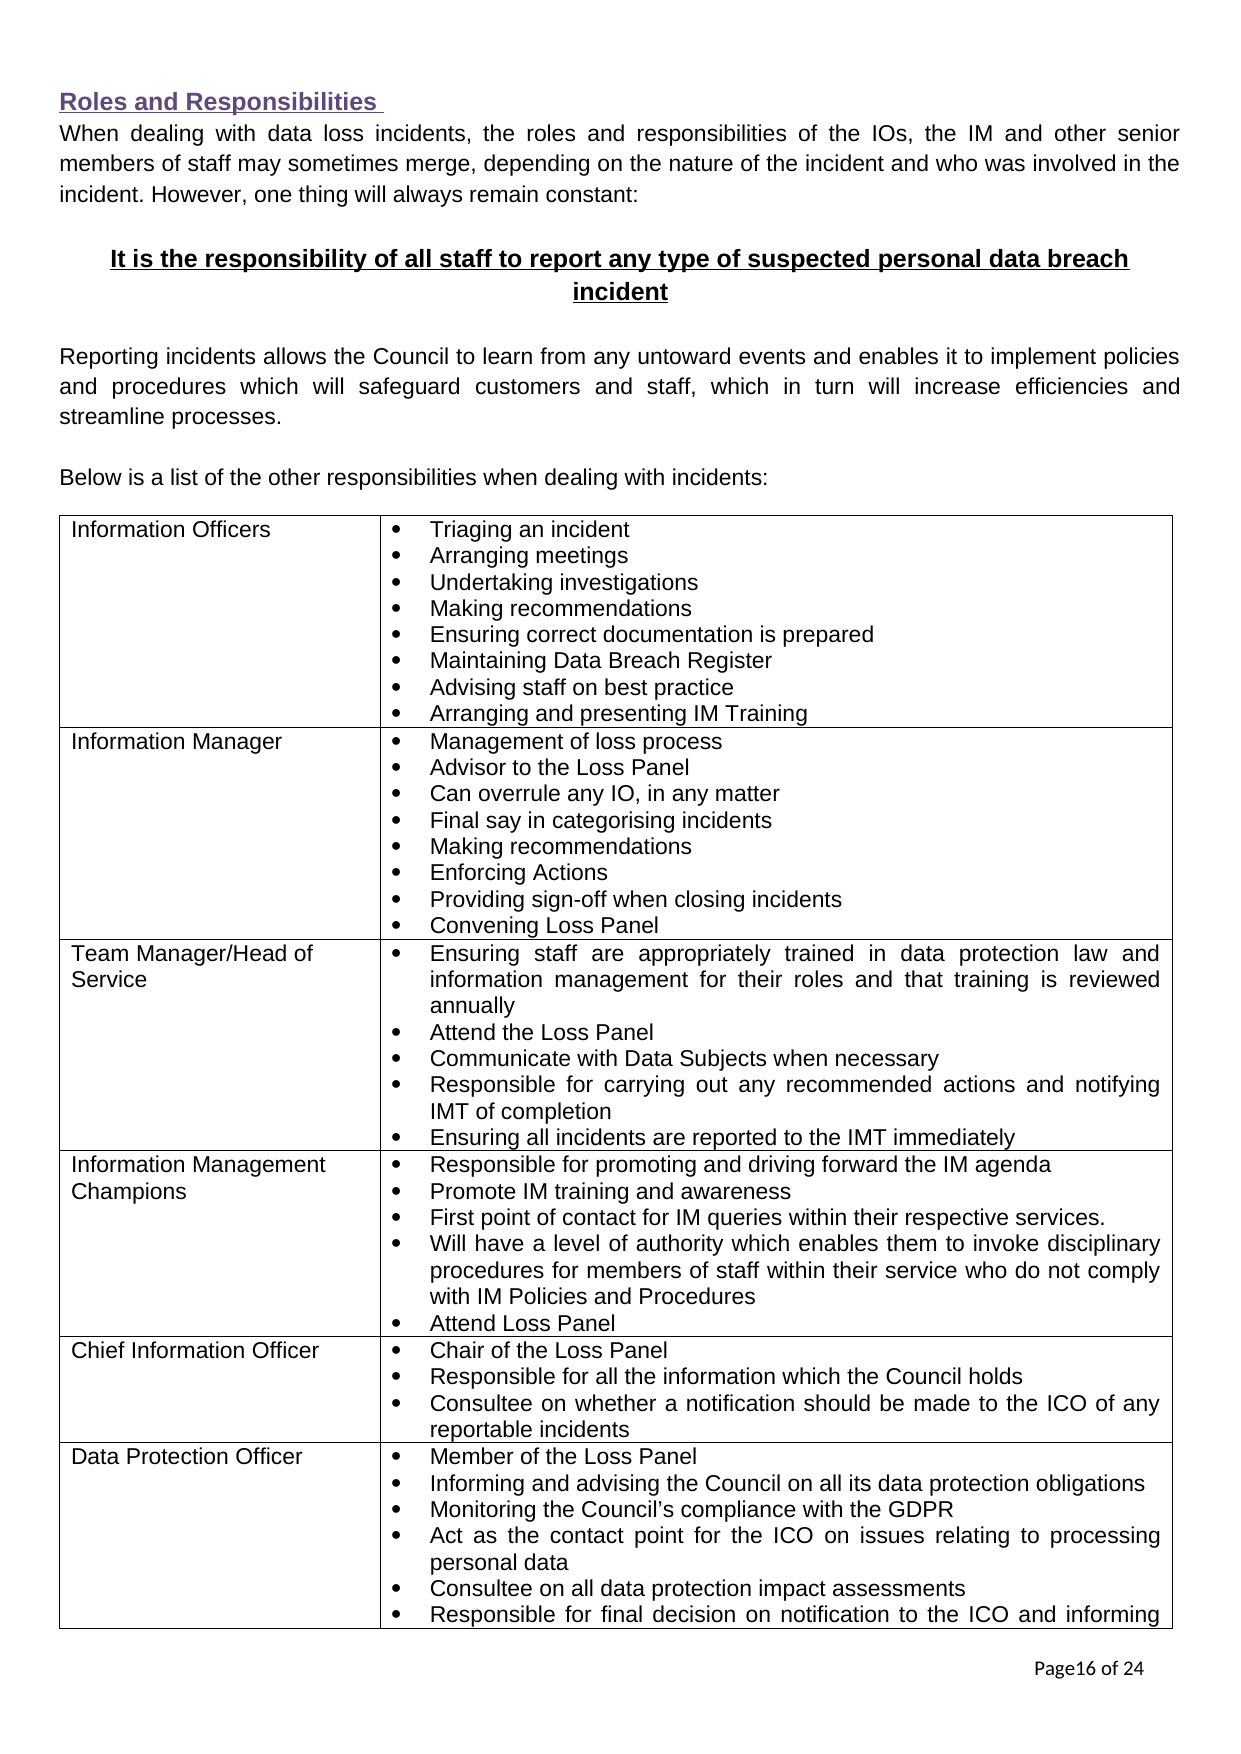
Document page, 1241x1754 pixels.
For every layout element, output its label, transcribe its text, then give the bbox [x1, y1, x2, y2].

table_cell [381, 1443, 1172, 1628]
text Reporting incidents allows the Council to learn from any untoward events and enables it to implement policies and procedures which will safeguard customers and staff, which in turn will increase efficiencies and streamline processes. [59, 343, 1181, 429]
text When dealing with data loss incidents, the roles and responsibilities of the IOs, the IM and other senior members of staff may sometimes merge, depending on the nature of the incident and who was involved in the incident. However, one thing will always remain constant: [59, 120, 1181, 207]
table_cell Information Manager [60, 728, 380, 938]
table_header Triaging an incident Arranging meetings Undertaking investigations Making recommendations Ensuring correct documentation is prepared Maintaining Data Breach Register Advising staff on best practice Arranging and presenting IM Training [381, 516, 1172, 727]
table_cell Responsible for promoting and driving forward the IM agenda Promote IM training and awareness First point of contact for IM queries within their respective services. Will have a level of authority which enables them to invoke disciplinary procedures for members of staff within their service who do not comply with IM Policies and Procedures Attend Loss Panel [381, 1151, 1172, 1336]
table_cell Information Management Champions [60, 1151, 380, 1336]
table_cell Chief Information Officer [60, 1337, 380, 1442]
table_cell Ensuring staff are appropriately trained in data protection law and information management for their roles and that training is reviewed annually Attend the Loss Panel Communicate with Data Subjects when necessary Responsible for carrying out any recommended actions and notifying IMT of completion Ensuring all incidents are reported to the IMT immediately [381, 940, 1172, 1150]
text It is the responsibility of all staff to report any type of suspected personal data breach incident [59, 244, 1181, 306]
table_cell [60, 1443, 380, 1628]
table_cell Chair of the Loss Panel Responsible for all the information which the Council holds Consultee on whether a notification should be made to the ICO of any reportable incidents [381, 1337, 1172, 1442]
table_cell Management of loss process Advisor to the Loss Panel Can overrule any IO, in any matter Final say in categorising incidents Making recommendations Enforcing Actions Providing sign-off when closing incidents Convening Loss Panel [381, 728, 1172, 938]
text Below is a list of the other responsibilities when dealing with incidents: [59, 464, 1181, 490]
text Roles and Responsibilities [59, 87, 1181, 116]
table_cell Team Manager/Head of Service [60, 940, 380, 1150]
table_header Information Officers [60, 516, 380, 727]
